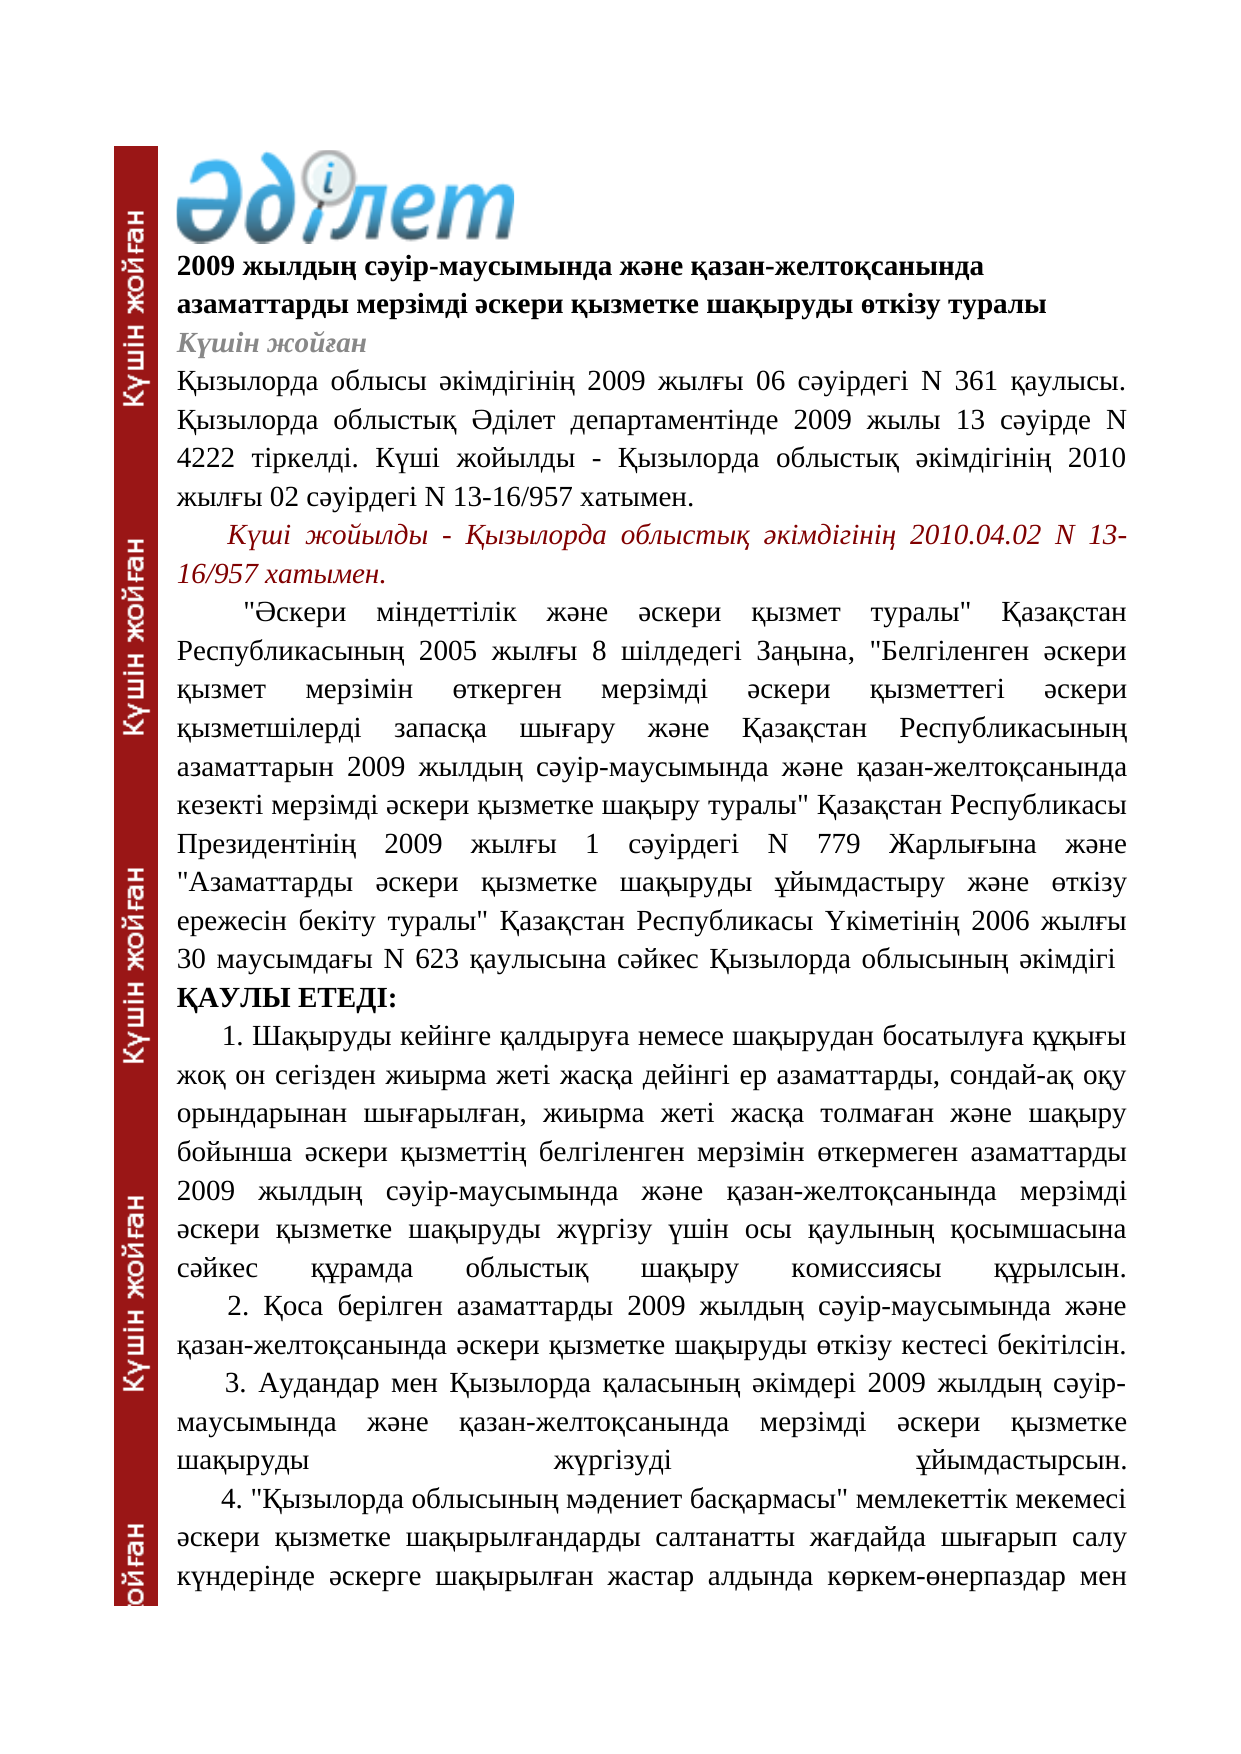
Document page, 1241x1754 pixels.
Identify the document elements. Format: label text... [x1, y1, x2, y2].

picture [114, 320, 158, 325]
text Қызылорда облысы әкімдігінің 2009 жылғы 06 сәуірдегі N 361 қаулысы. Қызылорда облыстық Әділет департаментінде 2009 жылы 13 сәуірде N 4222 тіркелді. Күші жойылды - Қызылорда облыстық әкімдігінің 2010 жылғы 02 сәуірдегі N 13-16/957 хатымен. [112, 363, 1128, 512]
text 2009 жылдың сәуір-маусымында және қазан-желтоқсанында азаматтарды мерзімді әскери қызметке шақыруды өткізу туралы [112, 248, 1128, 320]
picture [114, 146, 158, 248]
picture [114, 1592, 158, 1606]
text "Әскери міндеттілік және әскери қызмет туралы" Қазақстан Республикасының 2005 жылғы 8 шілдедегі Заңына, "Белгіленген әскери қызмет мерзімін өткерген мерзімді әскери қызметтегі әскери қызметшілерді запасқа шығару және Қазақстан Республикасының азаматтарын 2009 жылдың сәуір-маусымында және қазан-желтоқсанында кезекті мерзімді әскери қызметке шақыру туралы" Қазақстан Республикасы Президентінің 2009 жылғы 1 сәуірдегі N 779 Жарлығына және "Азаматтарды әскери қызметке шақыруды ұйымдастыру және өткізу ережесiн бекiту туралы" Қазақстан Республикасы Үкіметінің 2006 жылғы 30 маусымдағы N 623 қаулысына сәйкес Қызылорда облысының әкімдігі ҚАУЛЫ ЕТЕДІ: [112, 594, 1128, 1013]
text Күші жойылды - Қызылорда облыстық әкімдігінің 2010.04.02 N 13-16/957 хатымен. [112, 517, 1128, 589]
picture [114, 589, 158, 594]
picture [114, 512, 158, 517]
picture [114, 1013, 158, 1018]
text Күшін жойған [112, 325, 1128, 358]
picture [176, 150, 515, 244]
picture [114, 358, 158, 363]
